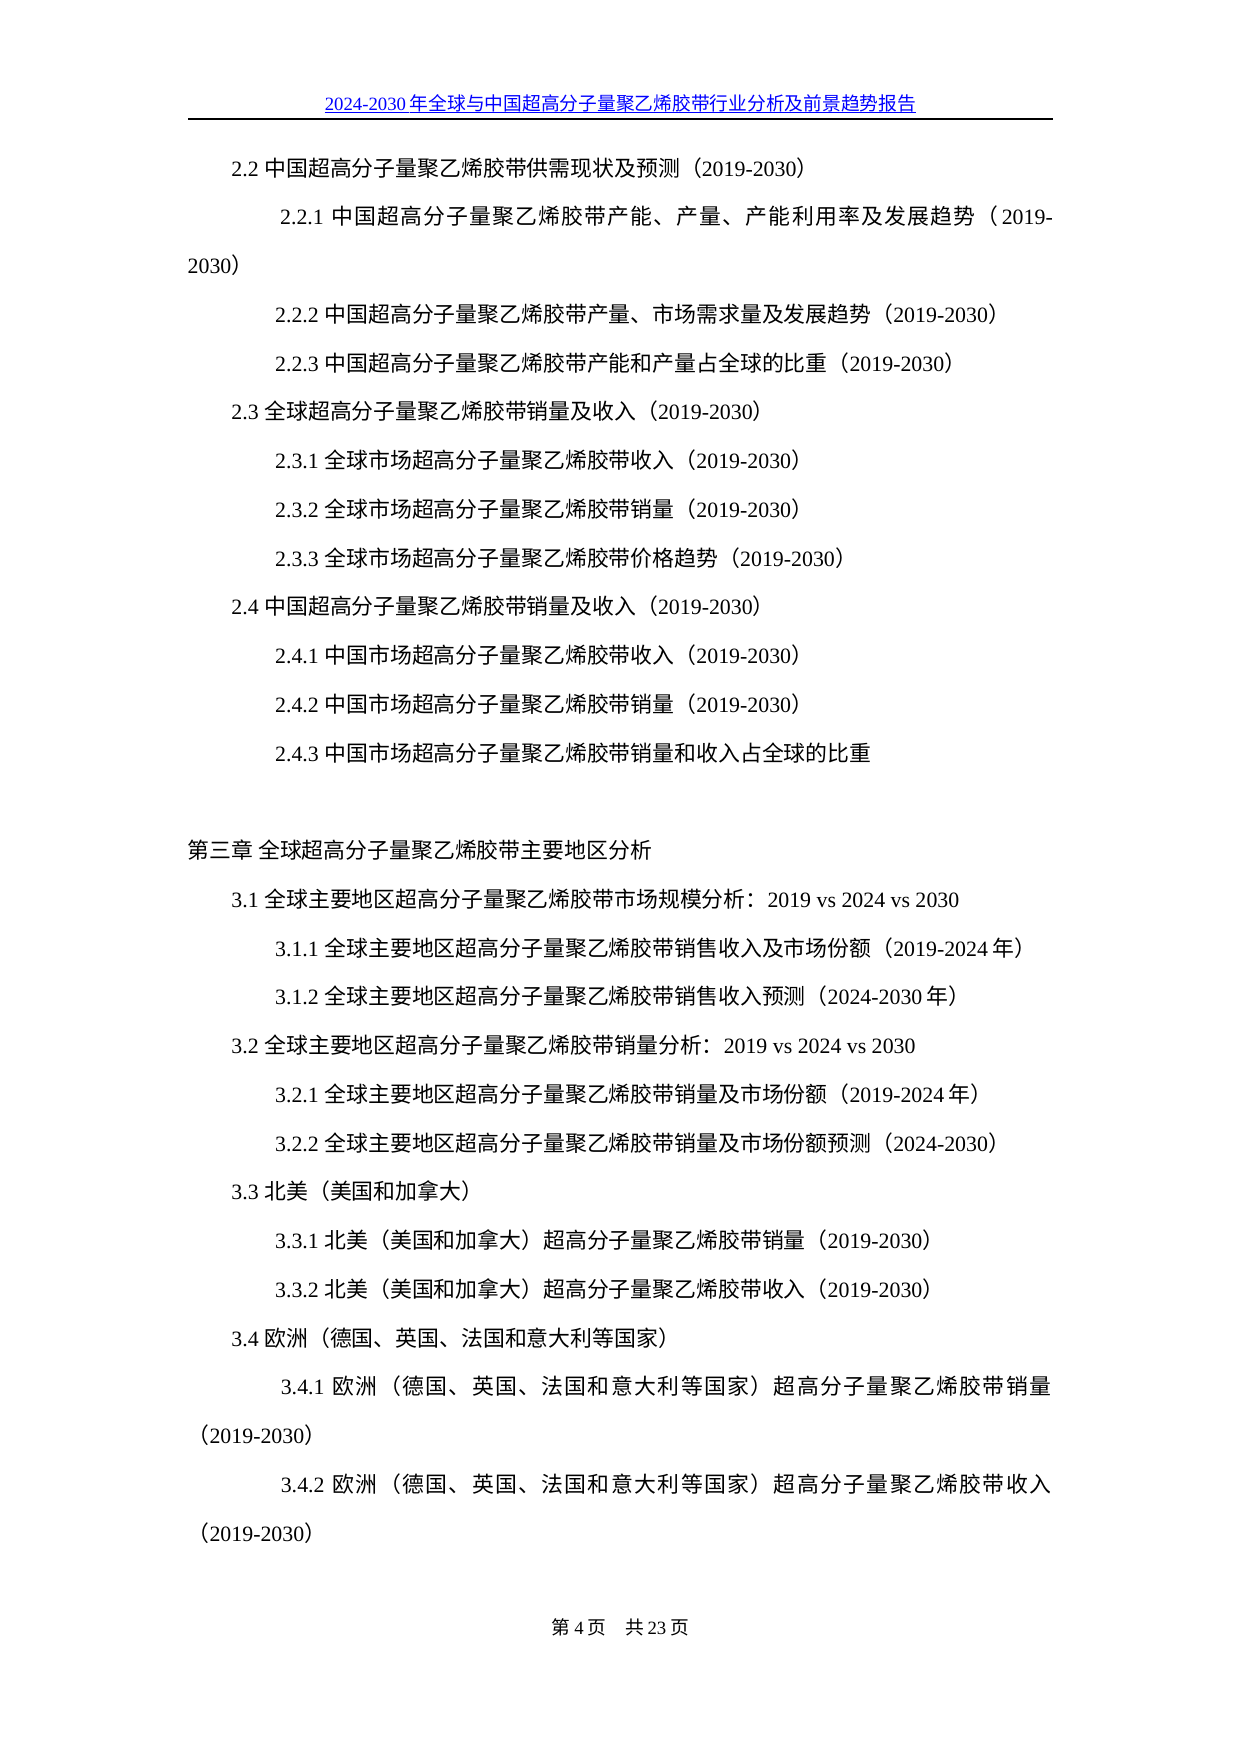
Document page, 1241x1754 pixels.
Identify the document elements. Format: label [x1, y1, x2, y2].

text [187, 150, 1053, 1548]
